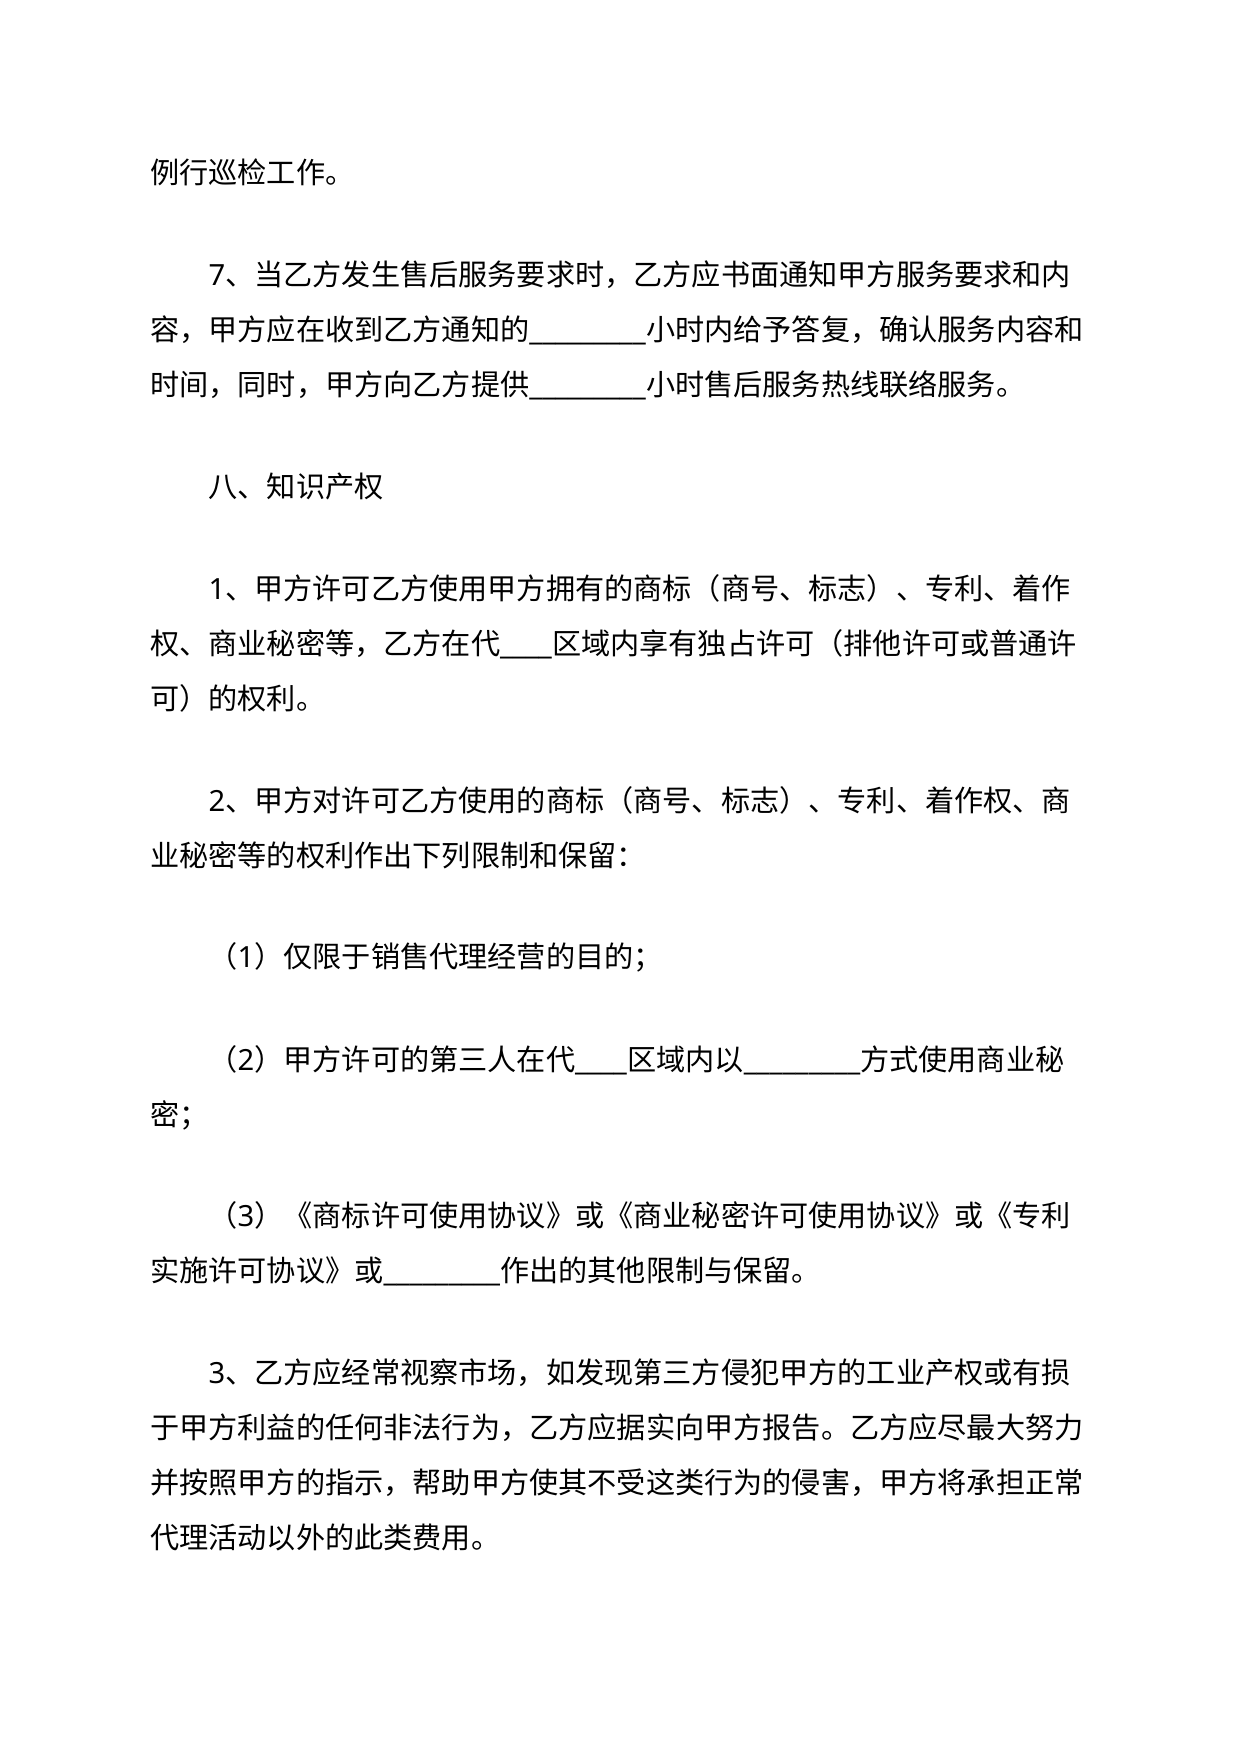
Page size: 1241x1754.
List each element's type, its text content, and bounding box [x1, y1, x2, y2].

text （2）甲方许可的第三人在代____区域内以_________方式使用商业秘密； [150, 1036, 1090, 1133]
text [150, 150, 1090, 192]
text 7、当乙方发生售后服务要求时，乙方应书面通知甲方服务要求和内容，甲方应在收到乙方通知的_________小时内给予答复，确认服务内容和时间，同时，甲方向乙方提供_________小时售后服务热线联络服务。 [150, 252, 1090, 404]
text （3）《商标许可使用协议》或《商业秘密许可使用协议》或《专利实施许可协议》或_________作出的其他限制与保留。 [150, 1193, 1090, 1290]
text （1）仅限于销售代理经营的目的； [150, 934, 1090, 976]
text 1、甲方许可乙方使用甲方拥有的商标（商号、标志）、专利、着作权、商业秘密等，乙方在代____区域内享有独占许可（排他许可或普通许可）的权利。 [150, 566, 1090, 718]
text 八、知识产权 [150, 464, 1090, 506]
text 2、甲方对许可乙方使用的商标（商号、标志）、专利、着作权、商业秘密等的权利作出下列限制和保留： [150, 777, 1090, 874]
text 3、乙方应经常视察市场，如发现第三方侵犯甲方的工业产权或有损于甲方利益的任何非法行为，乙方应据实向甲方报告。乙方应尽最大努力并按照甲方的指示，帮助甲方使其不受这类行为的侵害，甲方将承担正常代理活动以外的此类费用。 [150, 1350, 1090, 1557]
